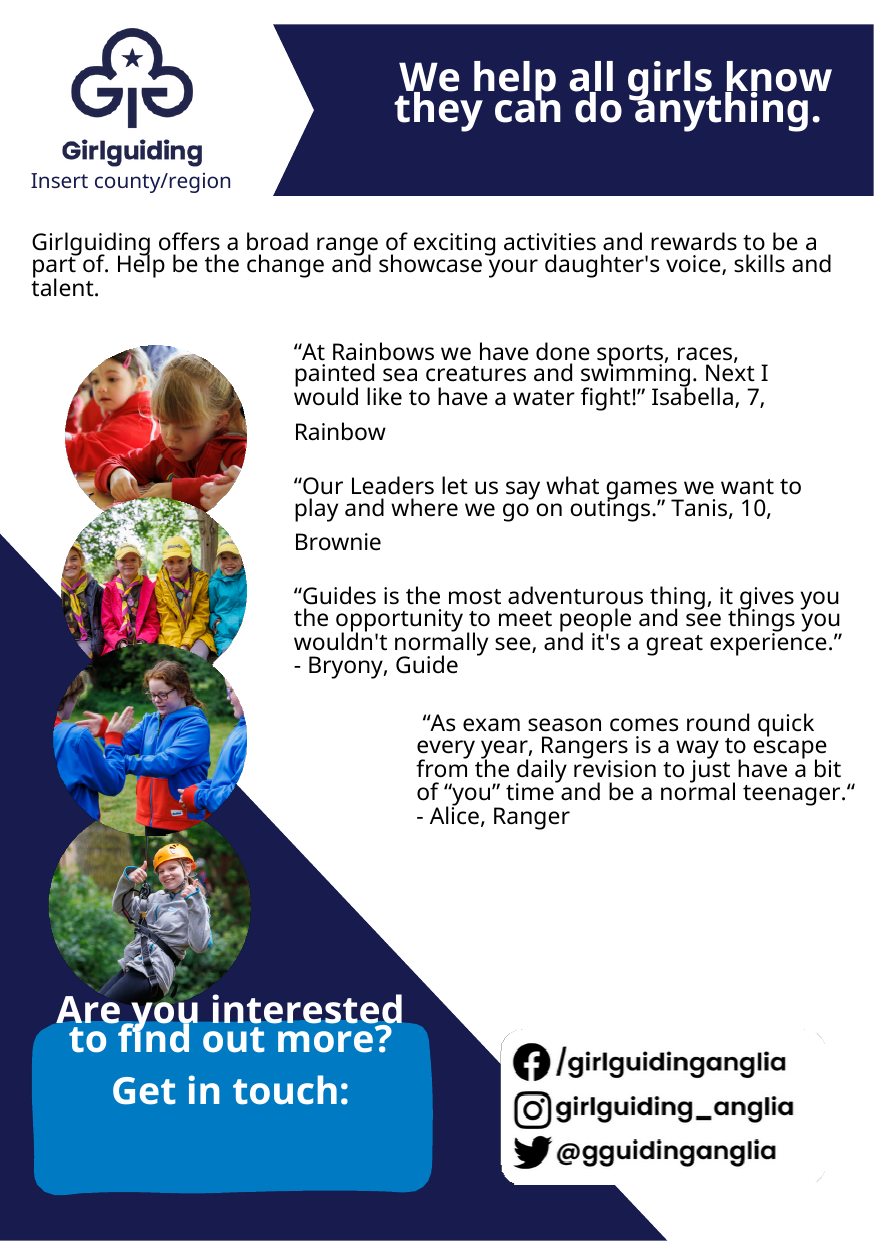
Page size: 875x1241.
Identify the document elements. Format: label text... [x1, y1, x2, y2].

picture [499, 1028, 826, 1185]
text “Our Leaders let us say what games we want to play and where we go on outings.” Tanis, 10, [294, 475, 845, 523]
picture [48, 344, 251, 997]
text Girlguiding offers a broad range of exciting activities and rewards to be a part of. Help be the change and showcase your daughter's voice, skills and talent. [31, 232, 845, 303]
text Get in touch: [35, 1063, 426, 1115]
text Are you interested to find out more? [35, 997, 426, 1063]
text “Guides is the most adventurous thing, it gives you the opportunity to meet people and see things you wouldn't normally see, and it's a great experience.” - Bryony, Guide [294, 586, 845, 681]
text Rainbow [294, 412, 874, 447]
text “At Rainbows we have done sports, races, painted sea creatures and swimming. Next I would like to have a water fight!” Isabella, 7, [294, 341, 809, 412]
picture [44, 10, 220, 167]
text “As exam season comes round quick every year, Rangers is a way to escape from the daily revision to just have a bit of “you” time and be a normal teenager.“ - Alice, Ranger [416, 713, 856, 831]
text Brownie [294, 523, 874, 558]
picture [221, 589, 229, 594]
